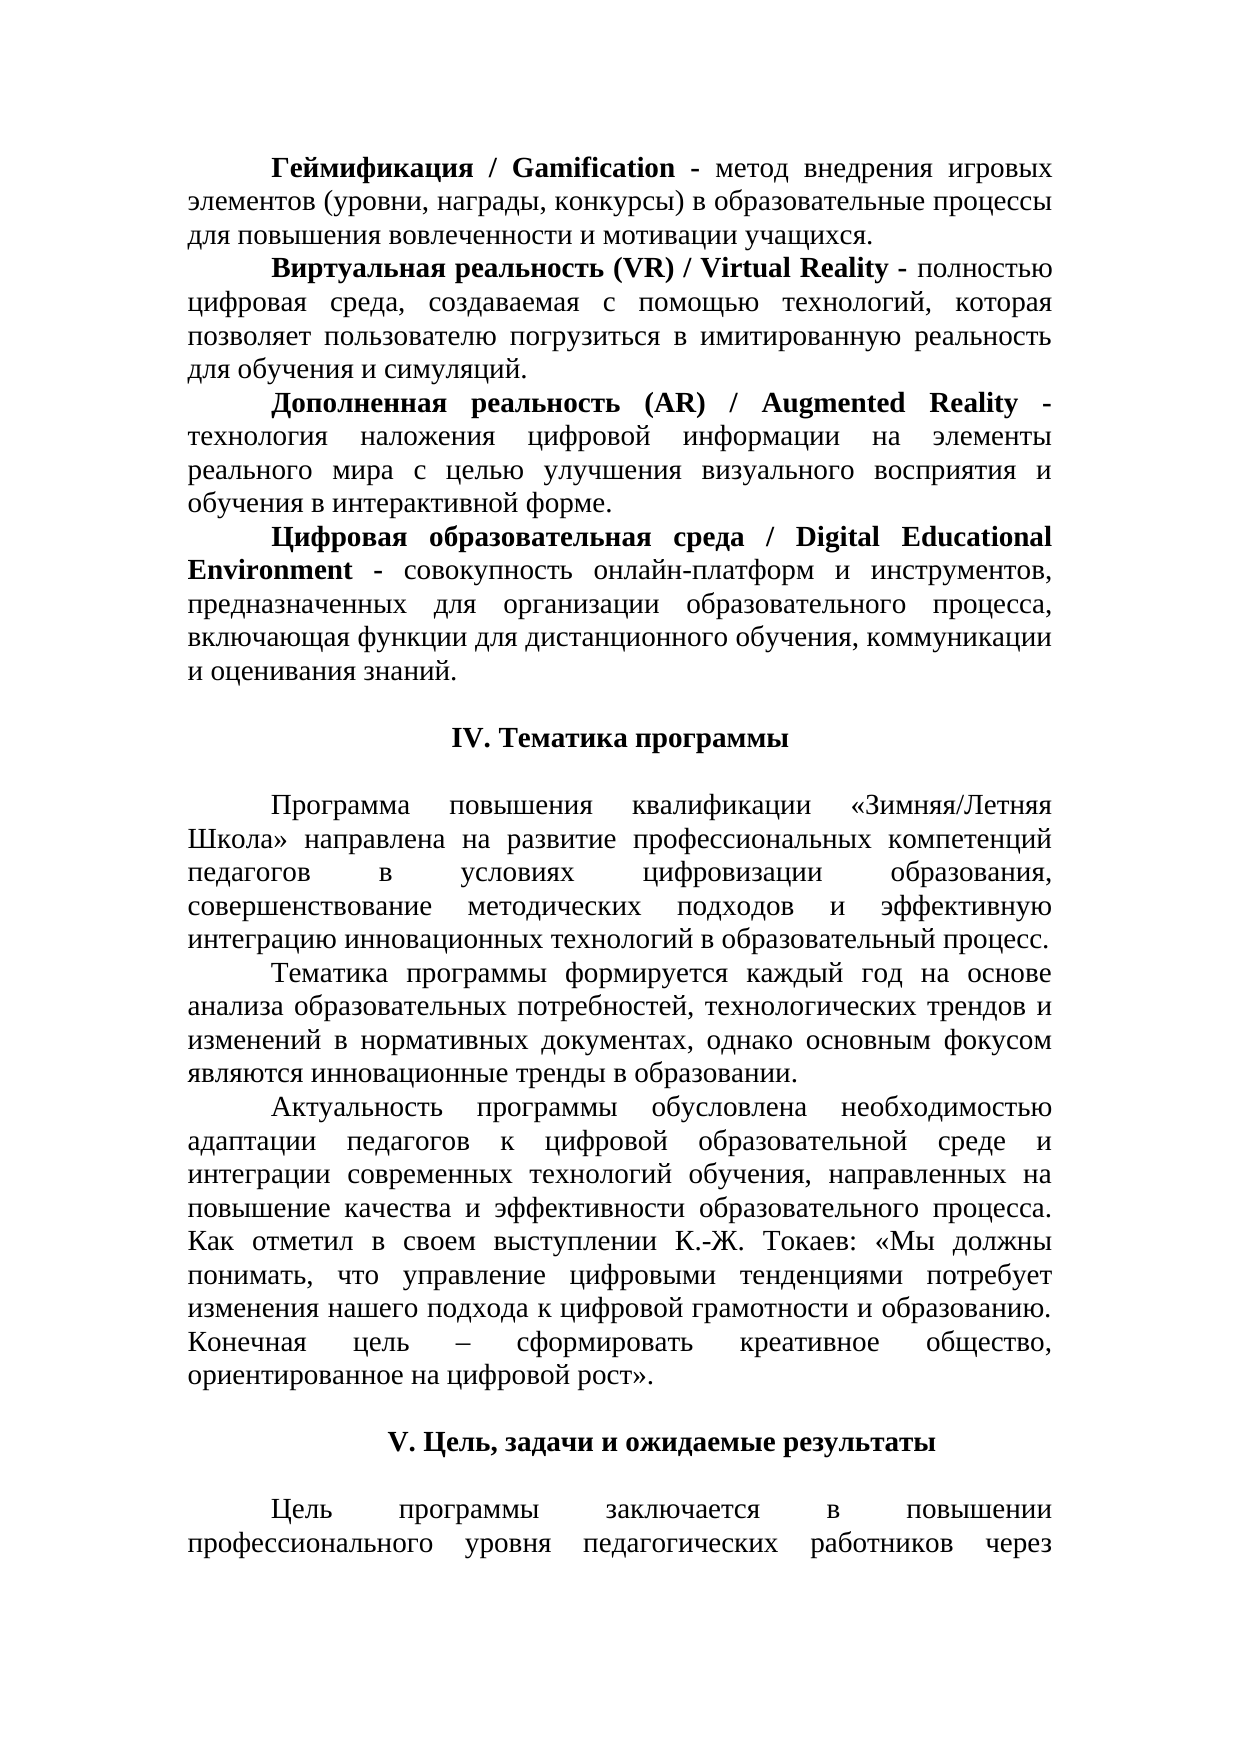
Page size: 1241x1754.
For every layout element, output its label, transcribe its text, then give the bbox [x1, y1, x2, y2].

text Геймификация / Gamification - метод внедрения игровых элементов (уровни, награды, конкурсы) в образовательные процессы для повышения вовлеченности и мотивации учащихся. [187, 150, 1053, 251]
text Виртуальная реальность (VR) / Virtual Reality - полностью цифровая среда, создаваемая с помощью технологий, которая позволяет пользователю погрузиться в имитированную реальность для обучения и симуляций. [187, 251, 1053, 385]
list Тематика программы [187, 720, 1053, 754]
text Актуальность программы обусловлена необходимостью адаптации педагогов к цифровой образовательной среде и интеграции современных технологий обучения, направленных на повышение качества и эффективности образовательного процесса. Как отметил в своем выступлении К.-Ж. Токаев: «Мы должны понимать, что управление цифровыми тенденциями потребует изменения нашего подхода к цифровой грамотности и образованию. Конечная цель – сформировать креативное общество, ориентированное на цифровой рост». [187, 1089, 1053, 1391]
text Дополненная реальность (AR) / Augmented Reality - технология наложения цифровой информации на элементы реального мира с целью улучшения визуального восприятия и обучения в интерактивной форме. [187, 385, 1053, 519]
list Цель, задачи и ожидаемые результаты [187, 1424, 1053, 1458]
text Цифровая образовательная среда / Digital Educational Environment - совокупность онлайн-платформ и инструментов, предназначенных для организации образовательного процесса, включающая функции для дистанционного обучения, коммуникации и оценивания знаний. [187, 519, 1053, 687]
text Программа повышения квалификации «Зимняя/Летняя Школа» направлена на развитие профессиональных компетенций педагогов в условиях цифровизации образования, совершенствование методических подходов и эффективную интеграцию инновационных технологий в образовательный процесс. [187, 787, 1053, 955]
text Тематика программы формируется каждый год на основе анализа образовательных потребностей, технологических трендов и изменений в нормативных документах, однако основным фокусом являются инновационные тренды в образовании. [187, 955, 1053, 1089]
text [187, 1492, 1053, 1559]
